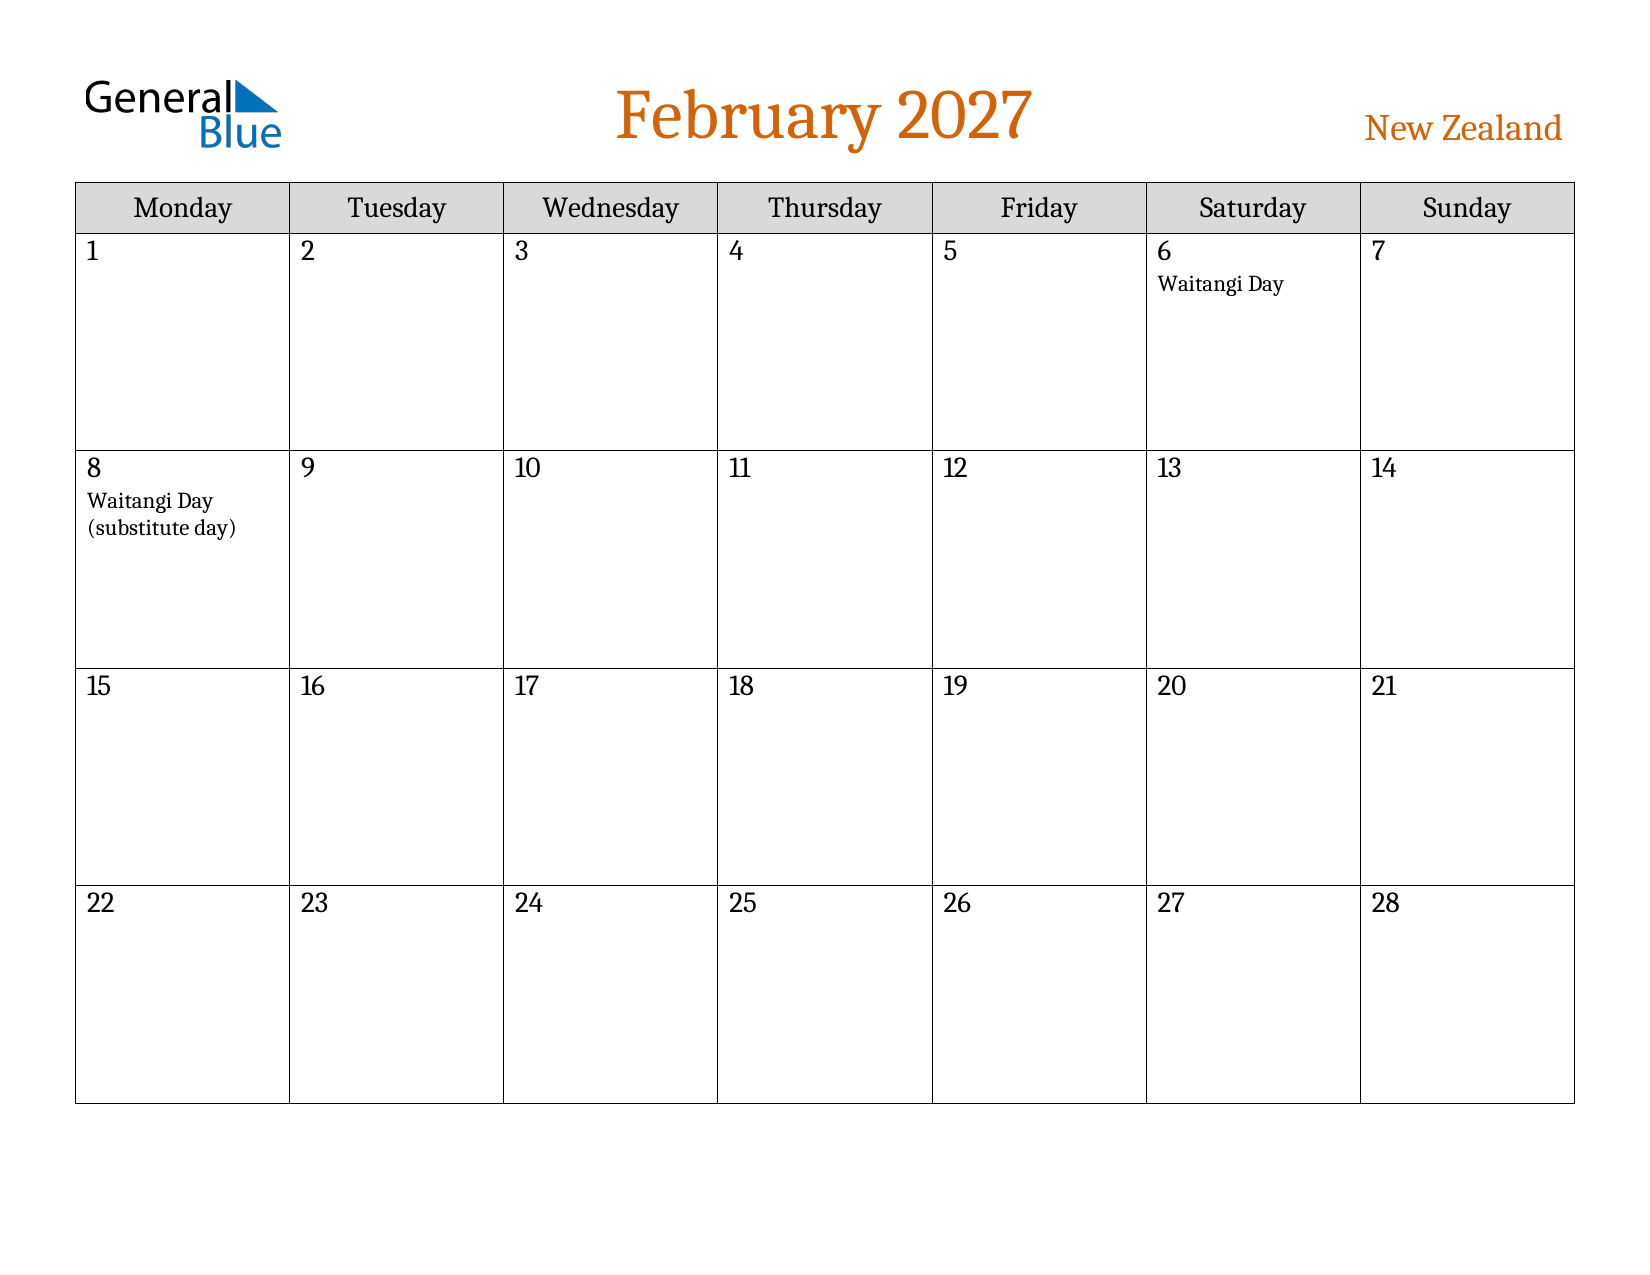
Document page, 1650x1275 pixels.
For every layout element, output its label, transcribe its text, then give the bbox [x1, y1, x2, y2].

table_header February 2027 [504, 75, 1146, 182]
table_header [76, 75, 503, 182]
table_cell [290, 705, 503, 885]
picture [86, 80, 281, 148]
table_cell 5 [933, 234, 1146, 270]
table_cell [718, 705, 932, 885]
table_cell [933, 488, 1146, 668]
table_cell [504, 923, 717, 1103]
table_cell Sunday [1361, 183, 1574, 233]
table_cell [1147, 488, 1360, 668]
table_cell 13 [1147, 451, 1360, 488]
table_cell [933, 705, 1146, 885]
table_cell 2 [290, 234, 503, 270]
table_cell [76, 923, 289, 1103]
table_cell [1147, 923, 1360, 1103]
table_cell 24 [504, 886, 717, 923]
table_cell [504, 488, 717, 668]
table_cell [1361, 488, 1574, 668]
table_cell 27 [1147, 886, 1360, 923]
table_cell [290, 270, 503, 450]
table_cell [1361, 705, 1574, 885]
table_cell Saturday [1147, 183, 1360, 233]
table_cell [1361, 270, 1574, 450]
table_cell 19 [933, 669, 1146, 705]
table_cell [933, 270, 1146, 450]
table_cell 22 [76, 886, 289, 923]
table_cell [290, 488, 503, 668]
table_header New Zealand [1146, 75, 1574, 182]
table_cell 17 [504, 669, 717, 705]
table_cell 1 [76, 234, 289, 270]
table_cell 10 [504, 451, 717, 488]
table_cell [718, 488, 932, 668]
table_cell 7 [1361, 234, 1574, 270]
table_cell [1147, 705, 1360, 885]
table_cell [504, 270, 717, 450]
table_cell 11 [718, 451, 932, 488]
table_cell [76, 705, 289, 885]
table_cell [290, 923, 503, 1103]
table_cell 3 [504, 234, 717, 270]
table_cell [76, 270, 289, 450]
table_cell [504, 705, 717, 885]
table_cell 18 [718, 669, 932, 705]
table_cell Tuesday [290, 183, 503, 233]
table_cell 14 [1361, 451, 1574, 488]
table_cell [1361, 923, 1574, 1103]
table_cell Monday [76, 183, 289, 233]
table_cell Friday [933, 183, 1146, 233]
table_cell 12 [933, 451, 1146, 488]
table_cell [933, 923, 1146, 1103]
table_cell 6 [1147, 234, 1360, 270]
table_cell 8 [76, 451, 289, 488]
table_cell [718, 923, 932, 1103]
table_cell 21 [1361, 669, 1574, 705]
table_cell 4 [718, 234, 932, 270]
table_cell Wednesday [504, 183, 717, 233]
table_cell 9 [290, 451, 503, 488]
table_cell 15 [76, 669, 289, 705]
table_cell Thursday [718, 183, 932, 233]
table_cell 26 [933, 886, 1146, 923]
table_cell 28 [1361, 886, 1574, 923]
table_cell Waitangi Day (substitute day) [76, 488, 289, 668]
table_cell 25 [718, 886, 932, 923]
table_cell 23 [290, 886, 503, 923]
table_cell 20 [1147, 669, 1360, 705]
table_cell 16 [290, 669, 503, 705]
table_cell Waitangi Day [1147, 270, 1360, 450]
table_cell [718, 270, 932, 450]
